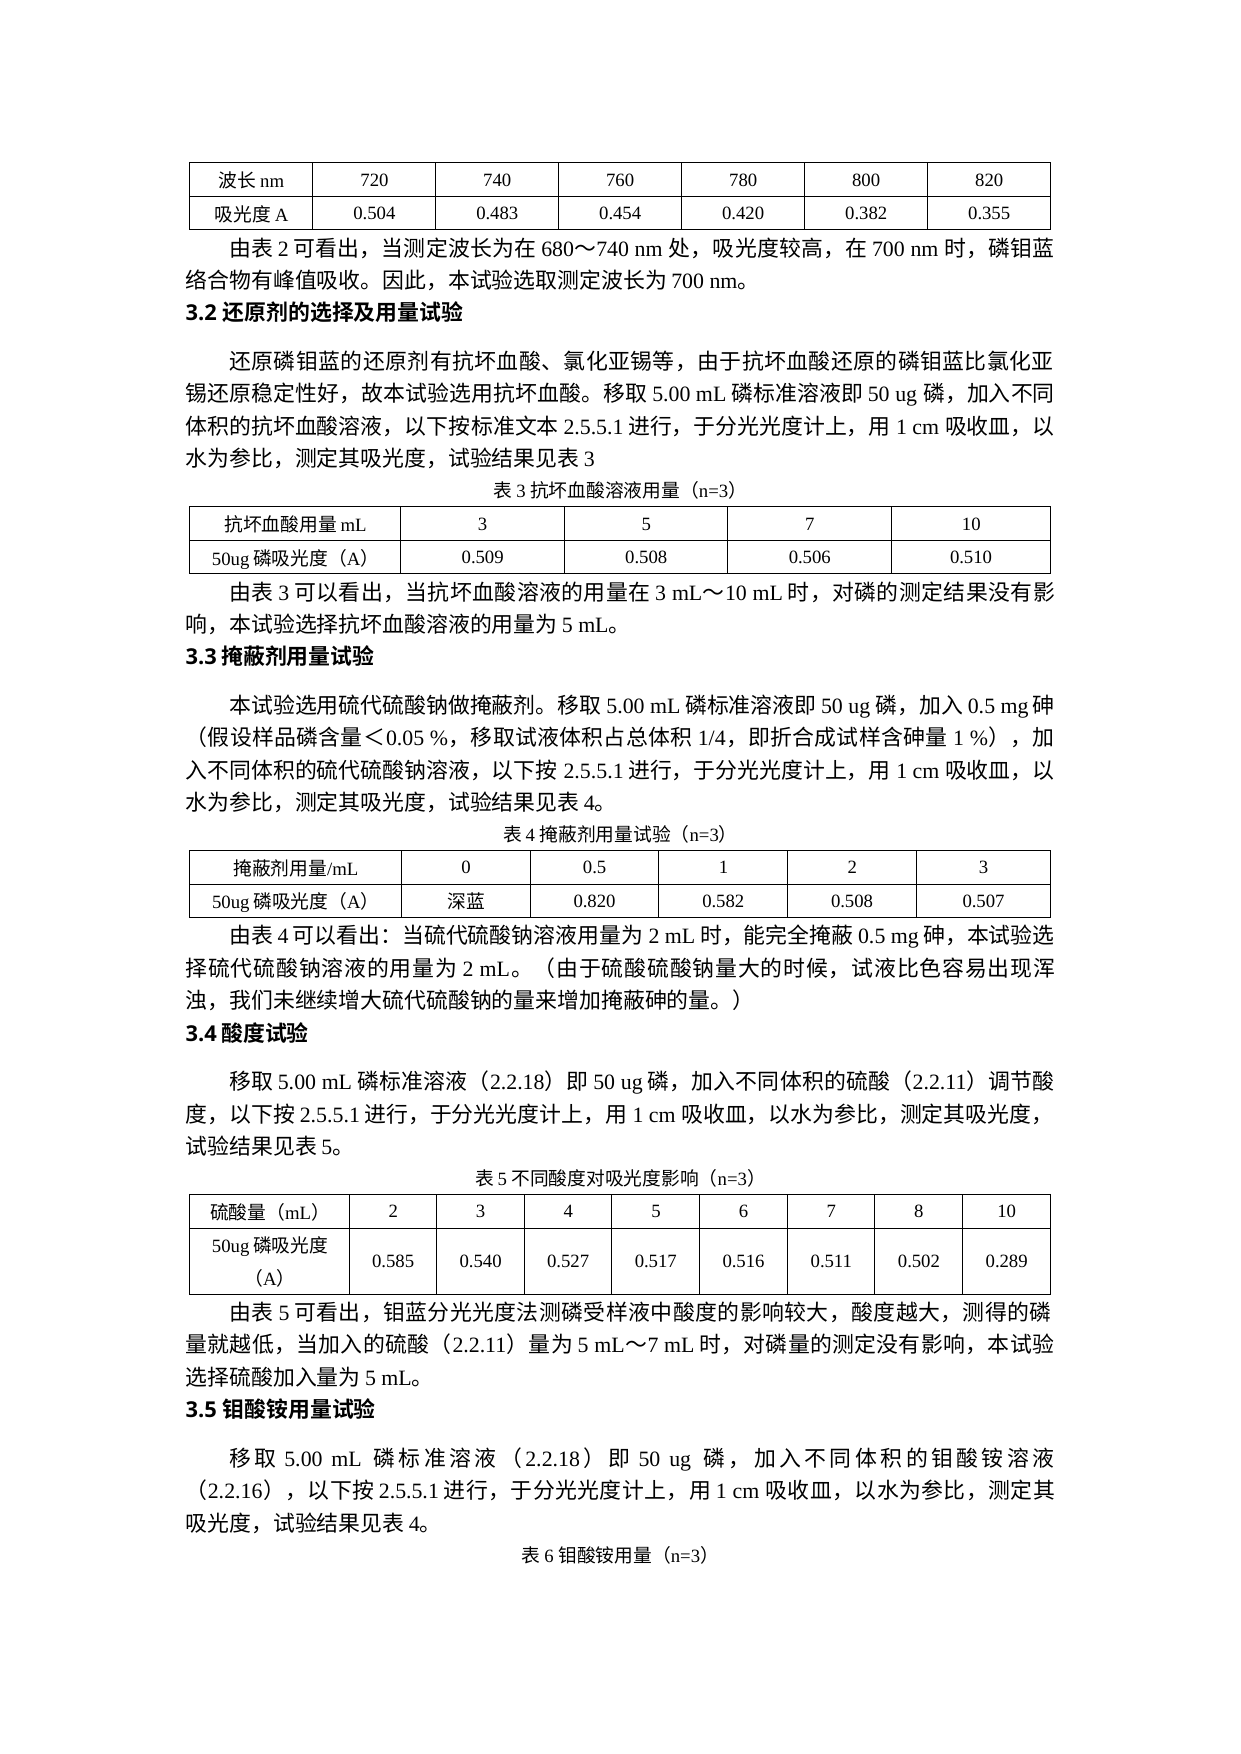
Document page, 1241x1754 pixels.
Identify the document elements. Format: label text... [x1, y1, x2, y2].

table_header 硫酸量（mL） [190, 1195, 349, 1227]
table_header 5 [565, 507, 727, 539]
table_cell 740 [436, 163, 558, 196]
text 表3 抗坏血酸溶液用量（n=3） [185, 473, 1055, 506]
table_header 0.5 [531, 851, 658, 883]
table_cell 0.507 [917, 885, 1050, 917]
text 3.3掩蔽剂用量试验 [185, 639, 1055, 672]
table_cell 0.527 [525, 1229, 611, 1293]
text 由表2可看出，当测定波长为在680～740 nm 处，吸光度较高，在700 nm 时，磷钼蓝络合物有峰值吸收。因此，本试验选取测定波长为700 nm。 [185, 230, 1055, 295]
text 表4 掩蔽剂用量试验（n=3） [185, 817, 1055, 850]
table_cell 0.382 [805, 197, 927, 229]
table_header 6 [700, 1195, 787, 1227]
table_cell 50ug磷吸光度（A） [190, 1229, 349, 1293]
table_cell 吸光度A [190, 197, 312, 229]
text 本试验选用硫代硫酸钠做掩蔽剂。移取5.00 mL 磷标准溶液即50 ug 磷，加入0.5 mg砷（假设样品磷含量＜0.05 %，移取试液体积占总体积1/4，即折合成试样含砷量1 %），加入不同体积的硫代硫酸钠溶液，以下按2.5.5.1进行，于分光光度计上，用1 cm 吸收皿，以水为参比，测定其吸光度，试验结果见表4。 [185, 687, 1055, 817]
table_header 7 [788, 1195, 874, 1227]
table_cell 0.502 [875, 1229, 962, 1293]
table_cell 0.820 [531, 885, 658, 917]
table_cell 波长nm [190, 163, 312, 196]
table_cell 50ug磷吸光度（A） [190, 885, 401, 917]
table_cell 720 [313, 163, 435, 196]
table_cell 50ug磷吸光度（A） [190, 541, 400, 573]
table_cell 0.509 [401, 541, 564, 573]
text 由表3可以看出，当抗坏血酸溶液的用量在3 mL～10 mL时，对磷的测定结果没有影响，本试验选择抗坏血酸溶液的用量为5 mL。 [185, 574, 1055, 639]
table_header 3 [917, 851, 1050, 883]
table_header 抗坏血酸用量mL [190, 507, 400, 539]
text 表6 钼酸铵用量（n=3） [185, 1538, 1055, 1570]
table_cell 800 [805, 163, 927, 196]
table_header 掩蔽剂用量/mL [190, 851, 401, 883]
table_cell 0.504 [313, 197, 435, 229]
table_header 2 [350, 1195, 436, 1227]
table_cell 0.355 [928, 197, 1050, 229]
table_cell 0.585 [350, 1229, 436, 1293]
table_header 3 [401, 507, 564, 539]
table_header 2 [788, 851, 916, 883]
table_cell 0.582 [659, 885, 787, 917]
table_cell 0.540 [437, 1229, 524, 1293]
table_header 0 [402, 851, 530, 883]
table_header 8 [875, 1195, 962, 1227]
text 移取5.00 mL 磷标准溶液（2.2.18）即50 ug磷，加入不同体积的硫酸（2.2.11）调节酸度，以下按2.5.5.1进行，于分光光度计上，用1 cm 吸收皿，以水为参比，测定其吸光度，试验结果见表5。 [185, 1064, 1055, 1161]
table_header 10 [963, 1195, 1050, 1227]
text 表5 不同酸度对吸光度影响（n=3） [185, 1161, 1055, 1194]
table_header 3 [437, 1195, 524, 1227]
table_cell 0.508 [565, 541, 727, 573]
table_cell 0.506 [728, 541, 891, 573]
table_header 1 [659, 851, 787, 883]
table_cell 0.454 [559, 197, 681, 229]
text 还原磷钼蓝的还原剂有抗坏血酸、氯化亚锡等，由于抗坏血酸还原的磷钼蓝比氯化亚锡还原稳定性好，故本试验选用抗坏血酸。移取5.00 mL 磷标准溶液即50 ug 磷，加入不同体积的抗坏血酸溶液，以下按标准文本2.5.5.1进行，于分光光度计上，用1 cm 吸收皿，以水为参比，测定其吸光度，试验结果见表3 [185, 343, 1055, 473]
table_cell 820 [928, 163, 1050, 196]
table_cell 0.508 [788, 885, 916, 917]
table_cell 0.511 [788, 1229, 874, 1293]
table_cell 780 [682, 163, 804, 196]
table_cell 0.516 [700, 1229, 787, 1293]
table_cell 0.510 [892, 541, 1050, 573]
table_header 10 [892, 507, 1050, 539]
table_cell 760 [559, 163, 681, 196]
table_cell 深蓝 [402, 885, 530, 917]
text 3.5 钼酸铵用量试验 [185, 1392, 1055, 1424]
table_header 5 [612, 1195, 699, 1227]
table_cell 0.289 [963, 1229, 1050, 1293]
table_header 7 [728, 507, 891, 539]
text 由表5可看出，钼蓝分光光度法测磷受样液中酸度的影响较大，酸度越大，测得的磷量就越低，当加入的硫酸（2.2.11）量为5 mL～7 mL时，对磷量的测定没有影响，本试验选择硫酸加入量为5 mL。 [185, 1294, 1055, 1392]
table_cell 0.517 [612, 1229, 699, 1293]
text 3.2 还原剂的选择及用量试验 [185, 295, 1055, 328]
table_header 4 [525, 1195, 611, 1227]
table_cell 0.420 [682, 197, 804, 229]
text 由表4可以看出：当硫代硫酸钠溶液用量为2 mL 时，能完全掩蔽0.5 mg砷，本试验选择硫代硫酸钠溶液的用量为2 mL。（由于硫酸硫酸钠量大的时候，试液比色容易出现浑浊，我们未继续增大硫代硫酸钠的量来增加掩蔽砷的量。） [185, 918, 1055, 1016]
table_cell 0.483 [436, 197, 558, 229]
text 移取5.00 mL 磷标准溶液（2.2.18）即50 ug 磷，加入不同体积的钼酸铵溶液（2.2.16），以下按2.5.5.1进行，于分光光度计上，用1 cm 吸收皿，以水为参比，测定其吸光度，试验结果见表4。 [185, 1440, 1055, 1538]
text 3.4酸度试验 [185, 1016, 1055, 1048]
